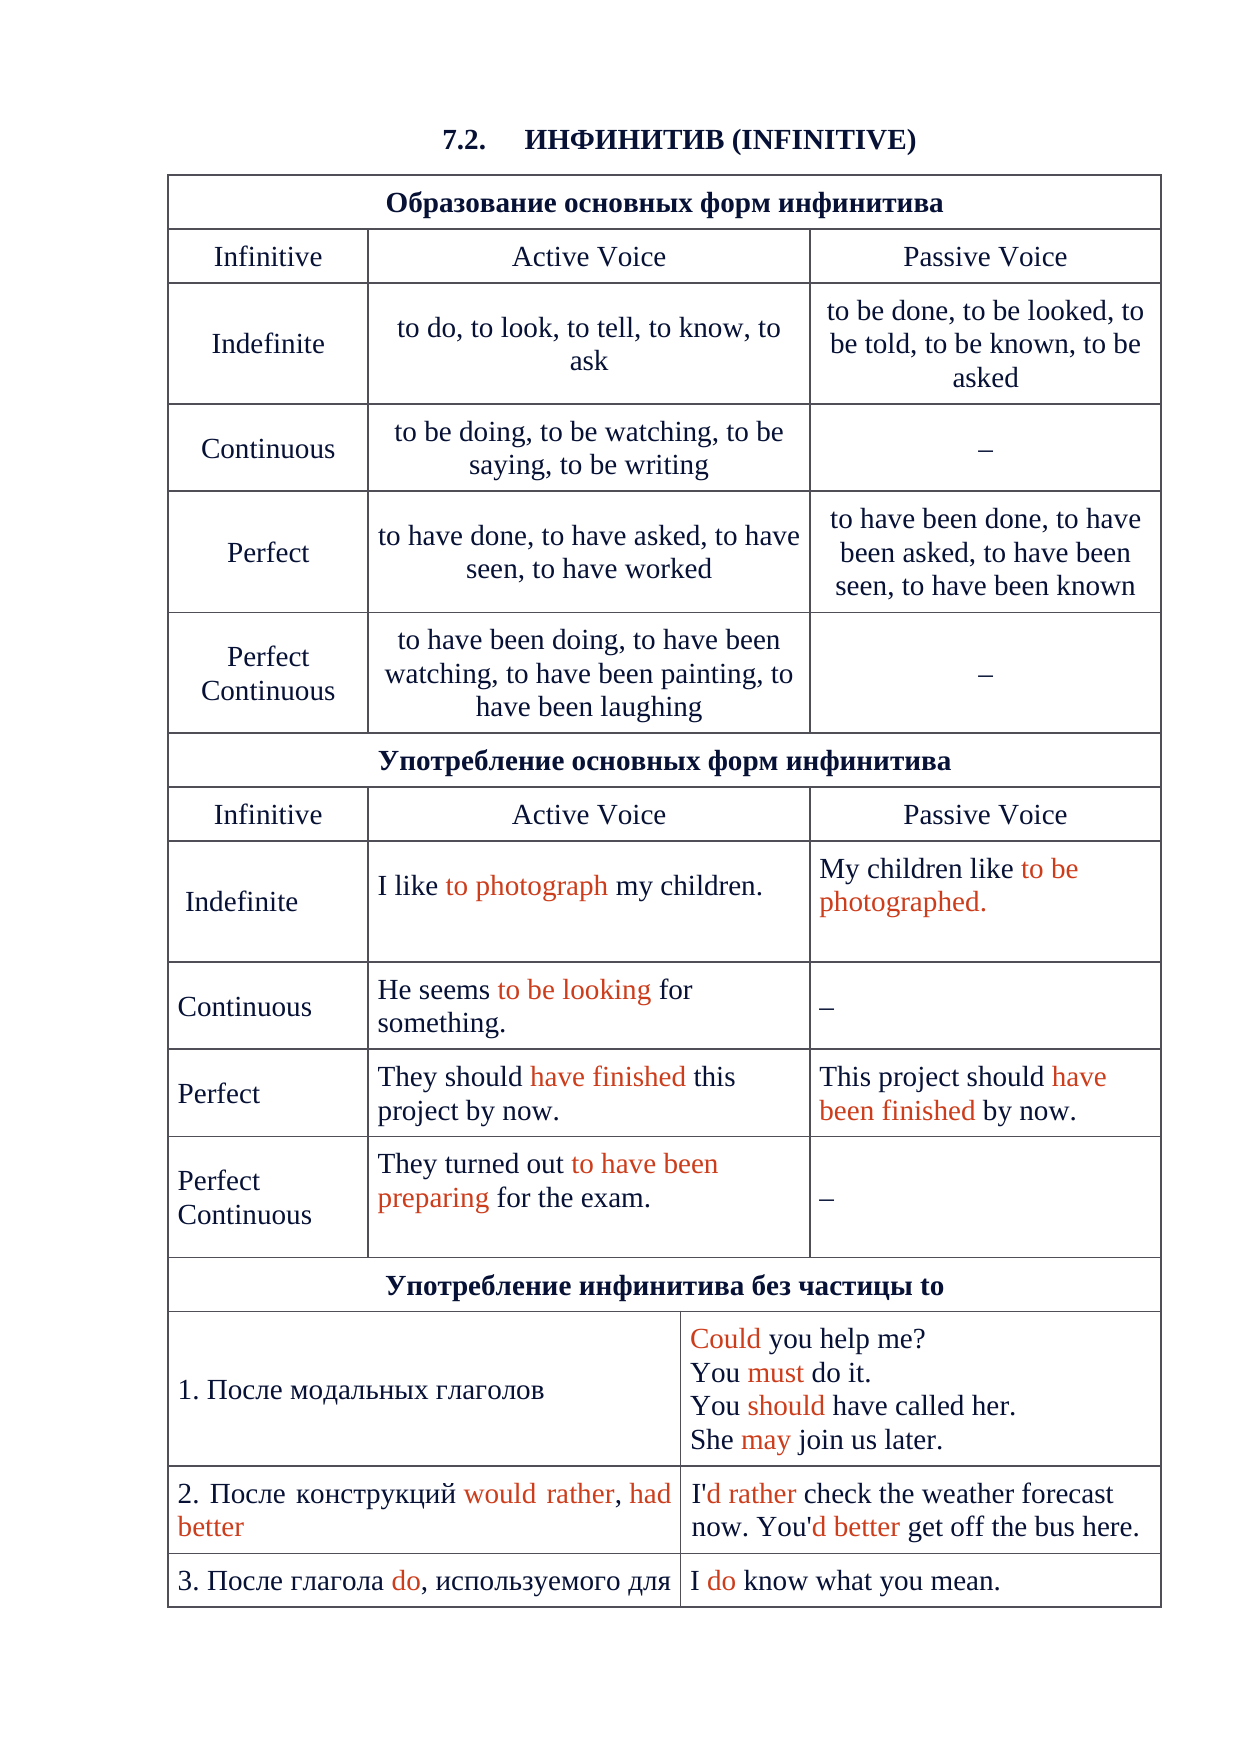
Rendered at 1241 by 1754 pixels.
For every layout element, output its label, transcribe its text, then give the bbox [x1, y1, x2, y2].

table_cell 1. После модальных глаголов [169, 1312, 680, 1465]
table_cell Perfect [169, 1050, 367, 1136]
table_cell – [811, 613, 1160, 732]
table_cell Perfect Continuous [169, 613, 367, 732]
table_header Образование основных форм инфинитива [169, 176, 1160, 228]
table_cell to be done, to be looked, to be told, to be known, to be asked [811, 284, 1160, 403]
table_cell Continuous [169, 405, 367, 490]
table_cell Perfect [169, 492, 367, 611]
table_cell Perfect Continuous [169, 1137, 367, 1257]
table_cell Infinitive [169, 230, 367, 282]
table_cell Active Voice [369, 788, 809, 840]
table_cell Indefinite [169, 284, 367, 403]
table_cell This project should have been finished by now. [811, 1050, 1160, 1136]
table_cell – [811, 405, 1160, 490]
table_cell to have been done, to have been asked, to have been seen, to have been known [811, 492, 1160, 611]
table_cell Continuous [169, 963, 367, 1048]
table_cell I like to photograph my children. [369, 842, 809, 961]
table_cell – [811, 1137, 1160, 1257]
table_cell 2. После конструкций would rather, had better [169, 1467, 680, 1552]
table_cell Active Voice [369, 230, 809, 282]
table_cell Употребление инфинитива без частицы to [169, 1258, 1160, 1311]
table_cell – [811, 963, 1160, 1048]
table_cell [681, 1554, 1160, 1606]
table_cell to do, to look, to tell, to know, to ask [369, 284, 809, 403]
table_cell to have been doing, to have been watching, to have been painting, to have been laughing [369, 613, 809, 732]
table_cell They should have finished this project by now. [369, 1050, 809, 1136]
table_cell Could you help me? You must do it. You should have called her. She may join us later. [681, 1312, 1160, 1465]
table_cell Passive Voice [811, 230, 1160, 282]
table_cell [169, 1554, 680, 1606]
table_cell He seems to be looking for something. [369, 963, 809, 1048]
table_cell Infinitive [169, 788, 367, 840]
table_cell My children like to be photographed. [811, 842, 1160, 961]
table_cell I'd rather check the weather forecast now. You'd better get off the bus here. [681, 1467, 1160, 1552]
table_cell Passive Voice [811, 788, 1160, 840]
table_cell They turned out to have been preparing for the exam. [369, 1137, 809, 1257]
list ИНФИНИТИВ (INFINITIVE) [207, 118, 1152, 156]
table_cell to be doing, to be watching, to be saying, to be writing [369, 405, 809, 490]
table_cell to have done, to have asked, to have seen, to have worked [369, 492, 809, 611]
table_cell Употребление основных форм инфинитива [169, 734, 1160, 786]
table_cell Indefinite [169, 842, 367, 961]
